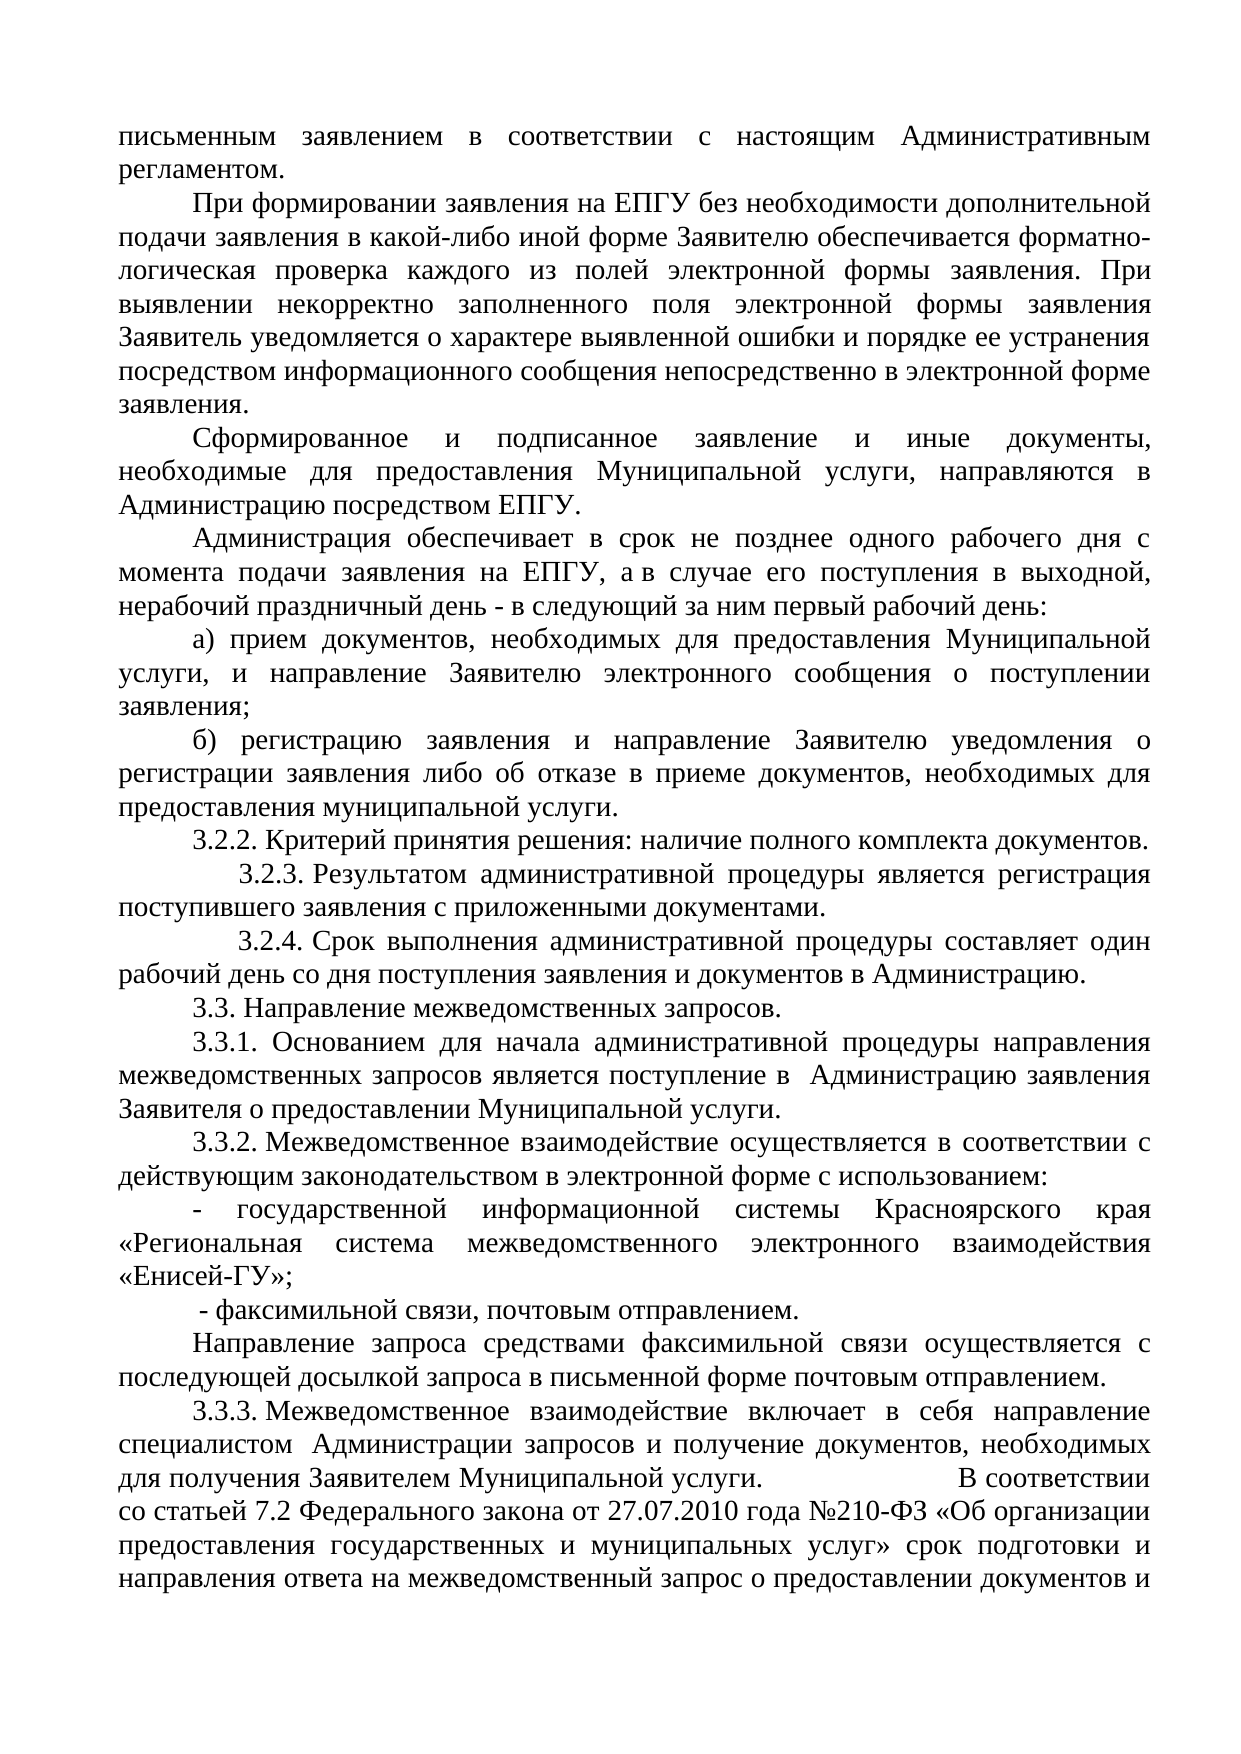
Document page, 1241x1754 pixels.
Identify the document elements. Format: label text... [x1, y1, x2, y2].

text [118, 118, 1152, 185]
text 3.2.3. Результатом административной процедуры является регистрация поступившего заявления с приложенными документами. [118, 856, 1152, 923]
text - государственной информационной системы Красноярского края «Региональная система межведомственного электронного взаимодействия «Енисей-ГУ»; [118, 1191, 1152, 1292]
text б) регистрацию заявления и направление Заявителю уведомления о регистрации заявления либо об отказе в приеме документов, необходимых для предоставления муниципальной услуги. [118, 722, 1152, 822]
text - факсимильной связи, почтовым отправлением. [118, 1292, 1152, 1326]
text 3.3.2. Межведомственное взаимодействие осуществляется в соответствии с действующим законодательством в электронной форме с использованием: [118, 1124, 1152, 1191]
text 3.3. Направление межведомственных запросов. [118, 990, 1152, 1024]
text 3.2.2. Критерий принятия решения: наличие полного комплекта документов. [118, 822, 1152, 856]
text 3.3.1. Основанием для начала административной процедуры направления межведомственных запросов является поступление в Администрацию заявления Заявителя о предоставлении Муниципальной услуги. [118, 1024, 1152, 1124]
text 3.2.4. Срок выполнения административной процедуры составляет один рабочий день со дня поступления заявления и документов в Администрацию. [118, 923, 1152, 990]
text Направление запроса средствами факсимильной связи осуществляется с последующей досылкой запроса в письменной форме почтовым отправлением. [118, 1326, 1152, 1393]
text Сформированное и подписанное заявление и иные документы, необходимые для предоставления Муниципальной услуги, направляются в Администрацию посредством ЕПГУ. [118, 420, 1152, 521]
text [118, 1393, 1152, 1594]
text Администрация обеспечивает в срок не позднее одного рабочего дня с момента подачи заявления на ЕПГУ, а в случае его поступления в выходной, нерабочий праздничный день - в следующий за ним первый рабочий день: [118, 521, 1152, 621]
text При формировании заявления на ЕПГУ без необходимости дополнительной подачи заявления в какой-либо иной форме Заявителю обеспечивается форматно-логическая проверка каждого из полей электронной формы заявления. При выявлении некорректно заполненного поля электронной формы заявления Заявитель уведомляется о характере выявленной ошибки и порядке ее устранения посредством информационного сообщения непосредственно в электронной форме заявления. [118, 185, 1152, 420]
text а) прием документов, необходимых для предоставления Муниципальной услуги, и направление Заявителю электронного сообщения о поступлении заявления; [118, 621, 1152, 722]
